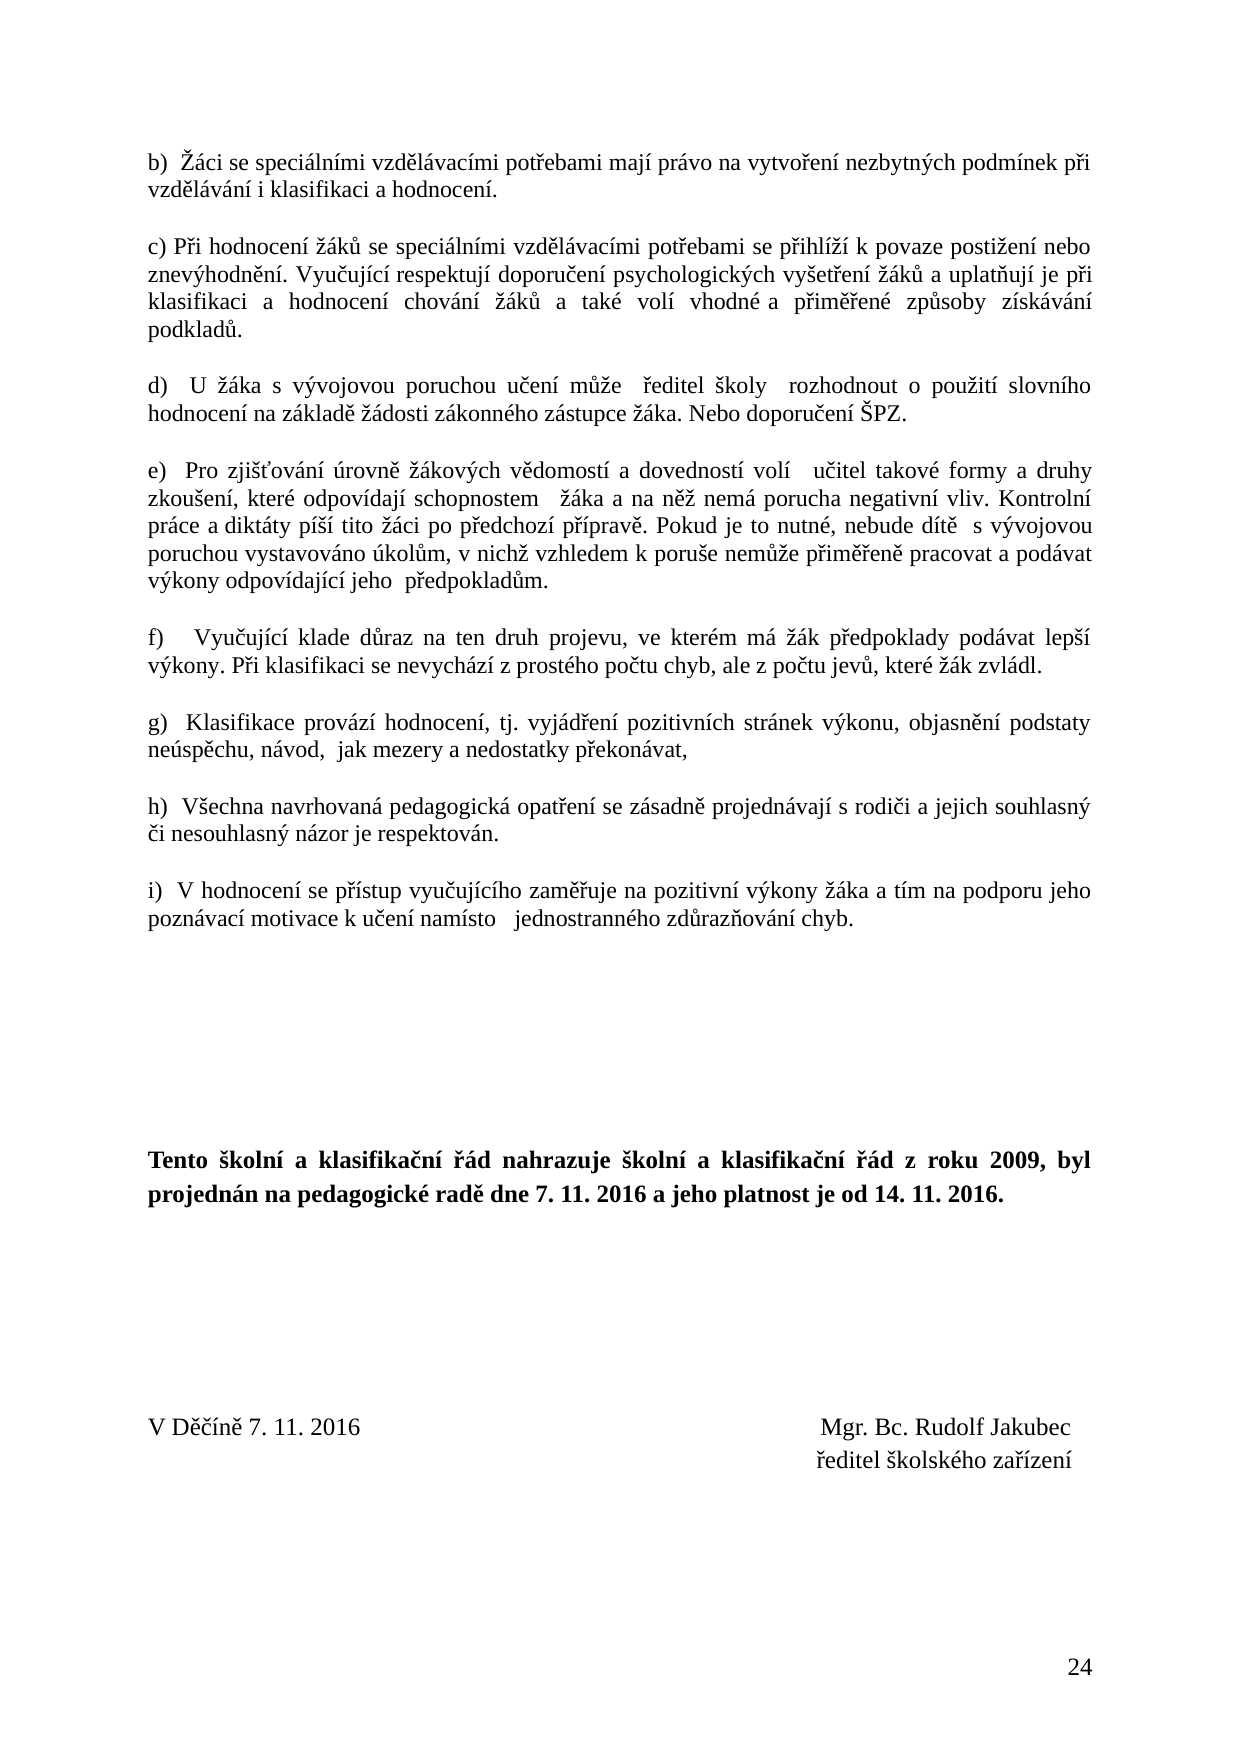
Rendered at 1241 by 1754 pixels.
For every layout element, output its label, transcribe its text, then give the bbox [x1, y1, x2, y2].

text f) Vyučující klade důraz na ten druh projevu, ve kterém má žák předpoklady podávat lepší výkony. Při klasifikaci se nevychází z prostého počtu chyb, ale z počtu jevů, které žák zvládl. [148, 623, 1093, 678]
text e) Pro zjišťování úrovně žákových vědomostí a dovedností volí učitel takové formy a druhy zkoušení, které odpovídají schopnostem žáka a na něž nemá porucha negativní vliv. Kontrolní práce a diktáty píší tito žáci po předchozí přípravě. Pokud je to nutné, nebude dítě s vývojovou poruchou vystavováno úkolům, v nichž vzhledem k poruše nemůže přiměřeně pracovat a podávat výkony odpovídající jeho předpokladům. [148, 456, 1093, 594]
text c) Při hodnocení žáků se speciálními vzdělávacími potřebami se přihlíží k povaze postižení nebo znevýhodnění. Vyučující respektují doporučení psychologických vyšetření žáků a uplatňují je při klasifikaci a hodnocení chování žáků a také volí vhodné a přiměřené způsoby získávání podkladů. [148, 232, 1093, 342]
text d) U žáka s vývojovou poruchou učení může ředitel školy rozhodnout o použití slovního hodnocení na základě žádosti zákonného zástupce žáka. Nebo doporučení ŠPZ. [148, 372, 1093, 427]
text Tento školní a klasifikační řád nahrazuje školní a klasifikační řád z roku 2009, byl projednán na pedagogické radě dne 7. 11. 2016 a jeho platnost je od 14. 11. 2016. [148, 1142, 1093, 1209]
text b) Žáci se speciálními vzdělávacími potřebami mají právo na vytvoření nezbytných podmínek při vzdělávání i klasifikaci a hodnocení. [148, 148, 1093, 203]
text V Děčíně 7. 11. 2016 Mgr. Bc. Rudolf Jakubec [148, 1409, 1093, 1442]
text ředitel školského zařízení [148, 1442, 1093, 1476]
text g) Klasifikace provází hodnocení, tj. vyjádření pozitivních stránek výkonu, objasnění podstaty neúspěchu, návod, jak mezery a nedostatky překonávat, [148, 707, 1093, 763]
text h) Všechna navrhovaná pedagogická opatření se zásadně projednávají s rodiči a jejich souhlasný či nesouhlasný názor je respektován. [148, 792, 1093, 847]
text i) V hodnocení se přístup vyučujícího zaměřuje na pozitivní výkony žáka a tím na podporu jeho poznávací motivace k učení namísto jednostranného zdůrazňování chyb. [148, 876, 1093, 931]
